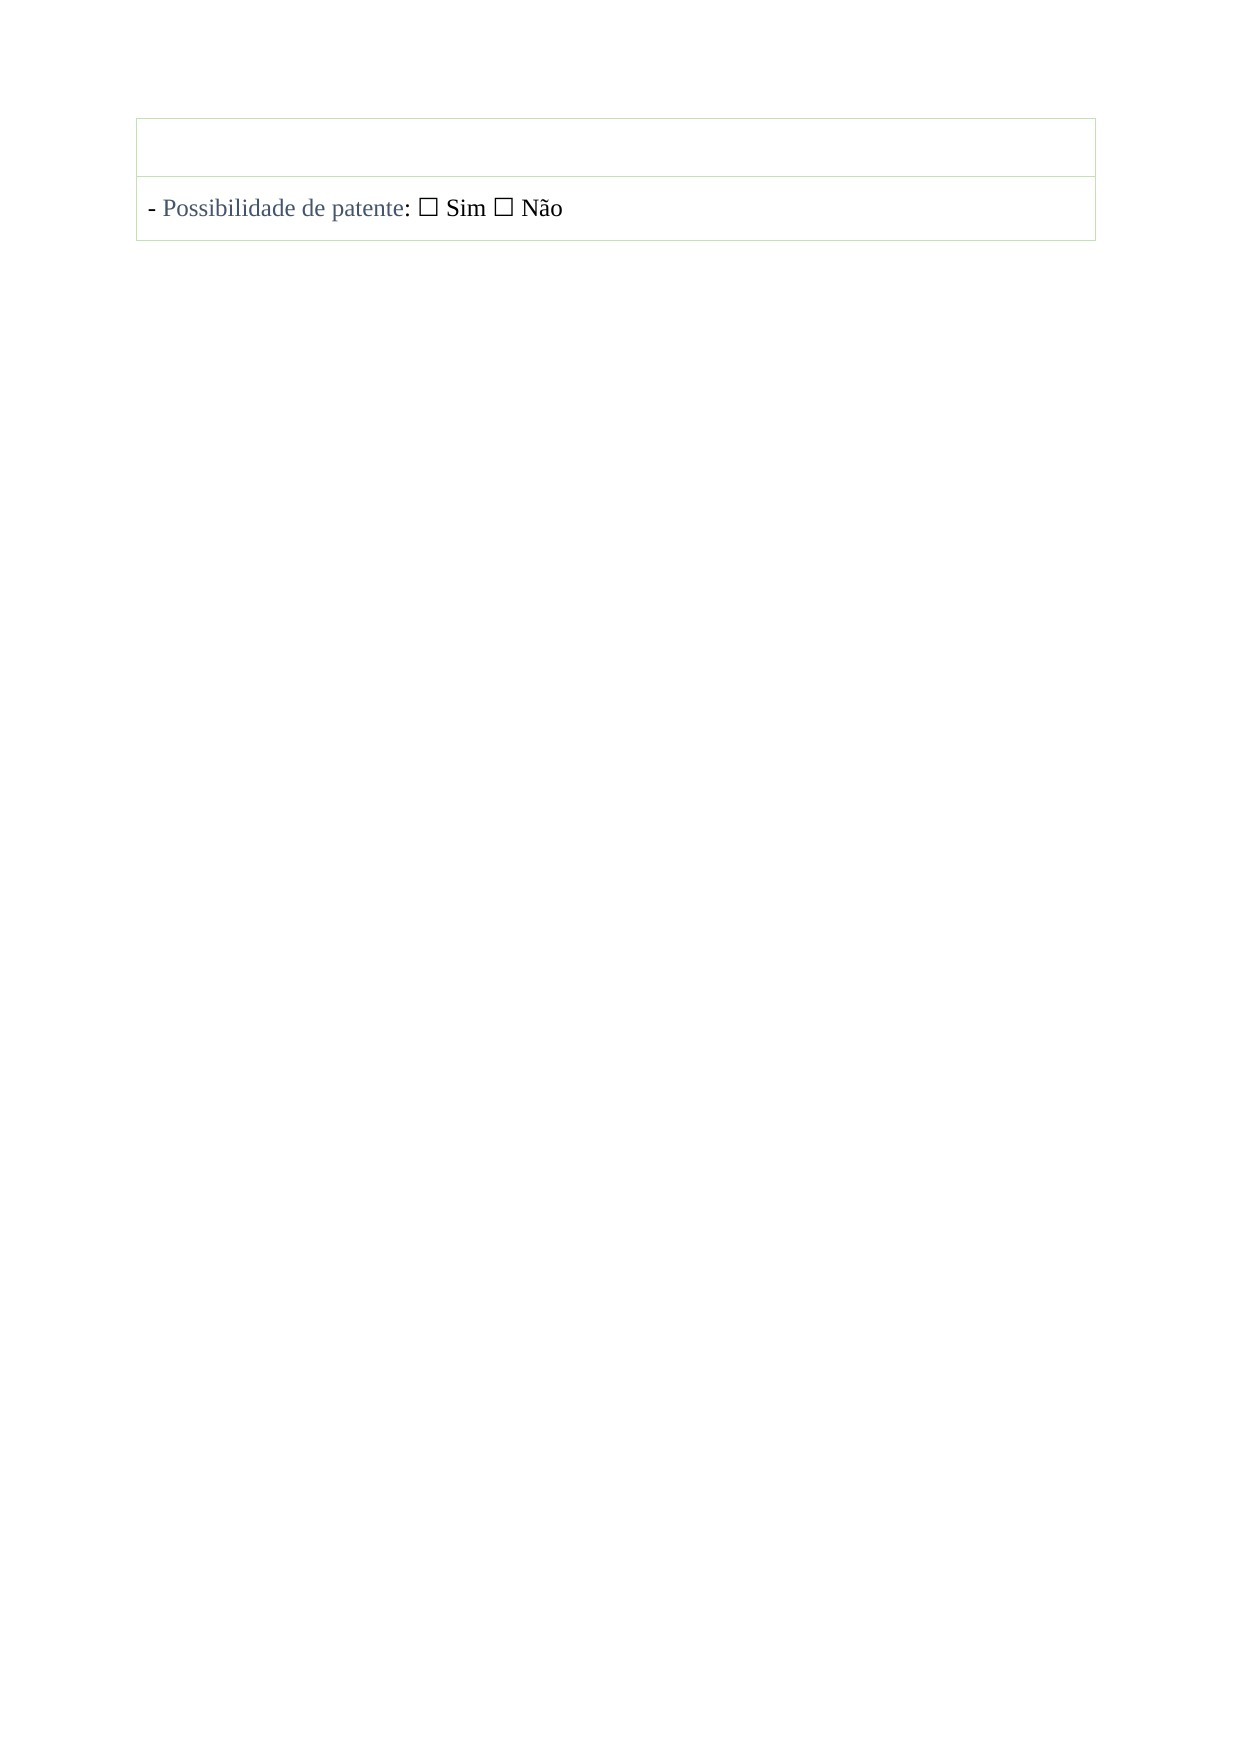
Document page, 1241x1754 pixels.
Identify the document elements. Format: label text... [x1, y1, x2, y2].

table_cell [137, 119, 1095, 176]
table_cell - Possibilidade de patente: ☐ Sim ☐ Não [137, 177, 1095, 240]
